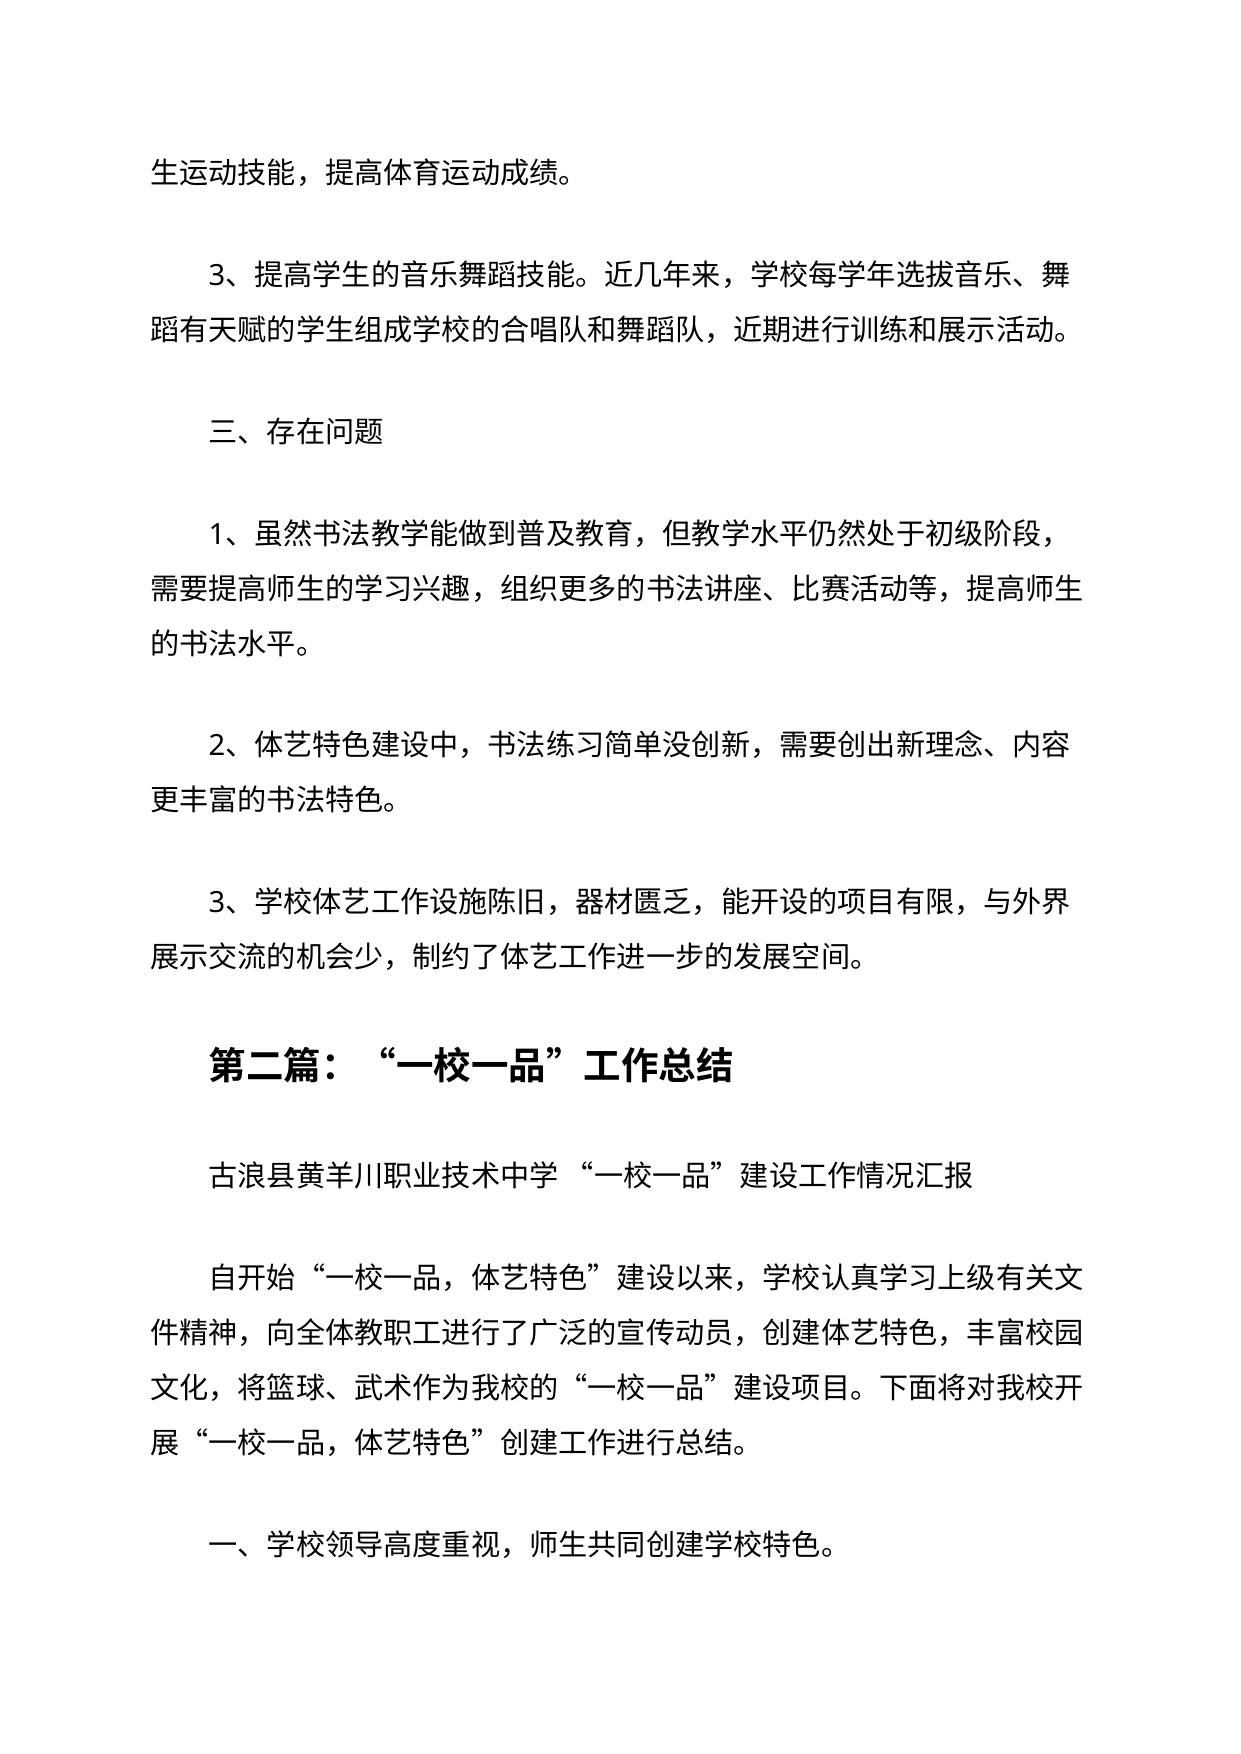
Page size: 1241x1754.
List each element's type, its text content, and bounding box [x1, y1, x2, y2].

text 古浪县黄羊川职业技术中学 “一校一品”建设工作情况汇报 [150, 1153, 1090, 1195]
text 一、学校领导高度重视，师生共同创建学校特色。 [150, 1521, 1090, 1563]
text 3、学校体艺工作设施陈旧，器材匮乏，能开设的项目有限，与外界展示交流的机会少，制约了体艺工作进一步的发展空间。 [150, 879, 1090, 976]
text 3、提高学生的音乐舞蹈技能。近几年来，学校每学年选拔音乐、舞蹈有天赋的学生组成学校的合唱队和舞蹈队，近期进行训练和展示活动。 [150, 252, 1090, 349]
text 1、虽然书法教学能做到普及教育，但教学水平仍然处于初级阶段，需要提高师生的学习兴趣，组织更多的书法讲座、比赛活动等，提高师生的书法水平。 [150, 510, 1090, 662]
text 三、存在问题 [150, 408, 1090, 451]
text 2、体艺特色建设中，书法练习简单没创新，需要创出新理念、内容更丰富的书法特色。 [150, 722, 1090, 819]
text 第二篇：“一校一品”工作总结 [150, 1036, 1090, 1090]
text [150, 150, 1090, 192]
text 自开始“一校一品，体艺特色”建设以来，学校认真学习上级有关文件精神，向全体教职工进行了广泛的宣传动员，创建体艺特色，丰富校园文化，将篮球、武术作为我校的“一校一品”建设项目。下面将对我校开展“一校一品，体艺特色”创建工作进行总结。 [150, 1255, 1090, 1462]
